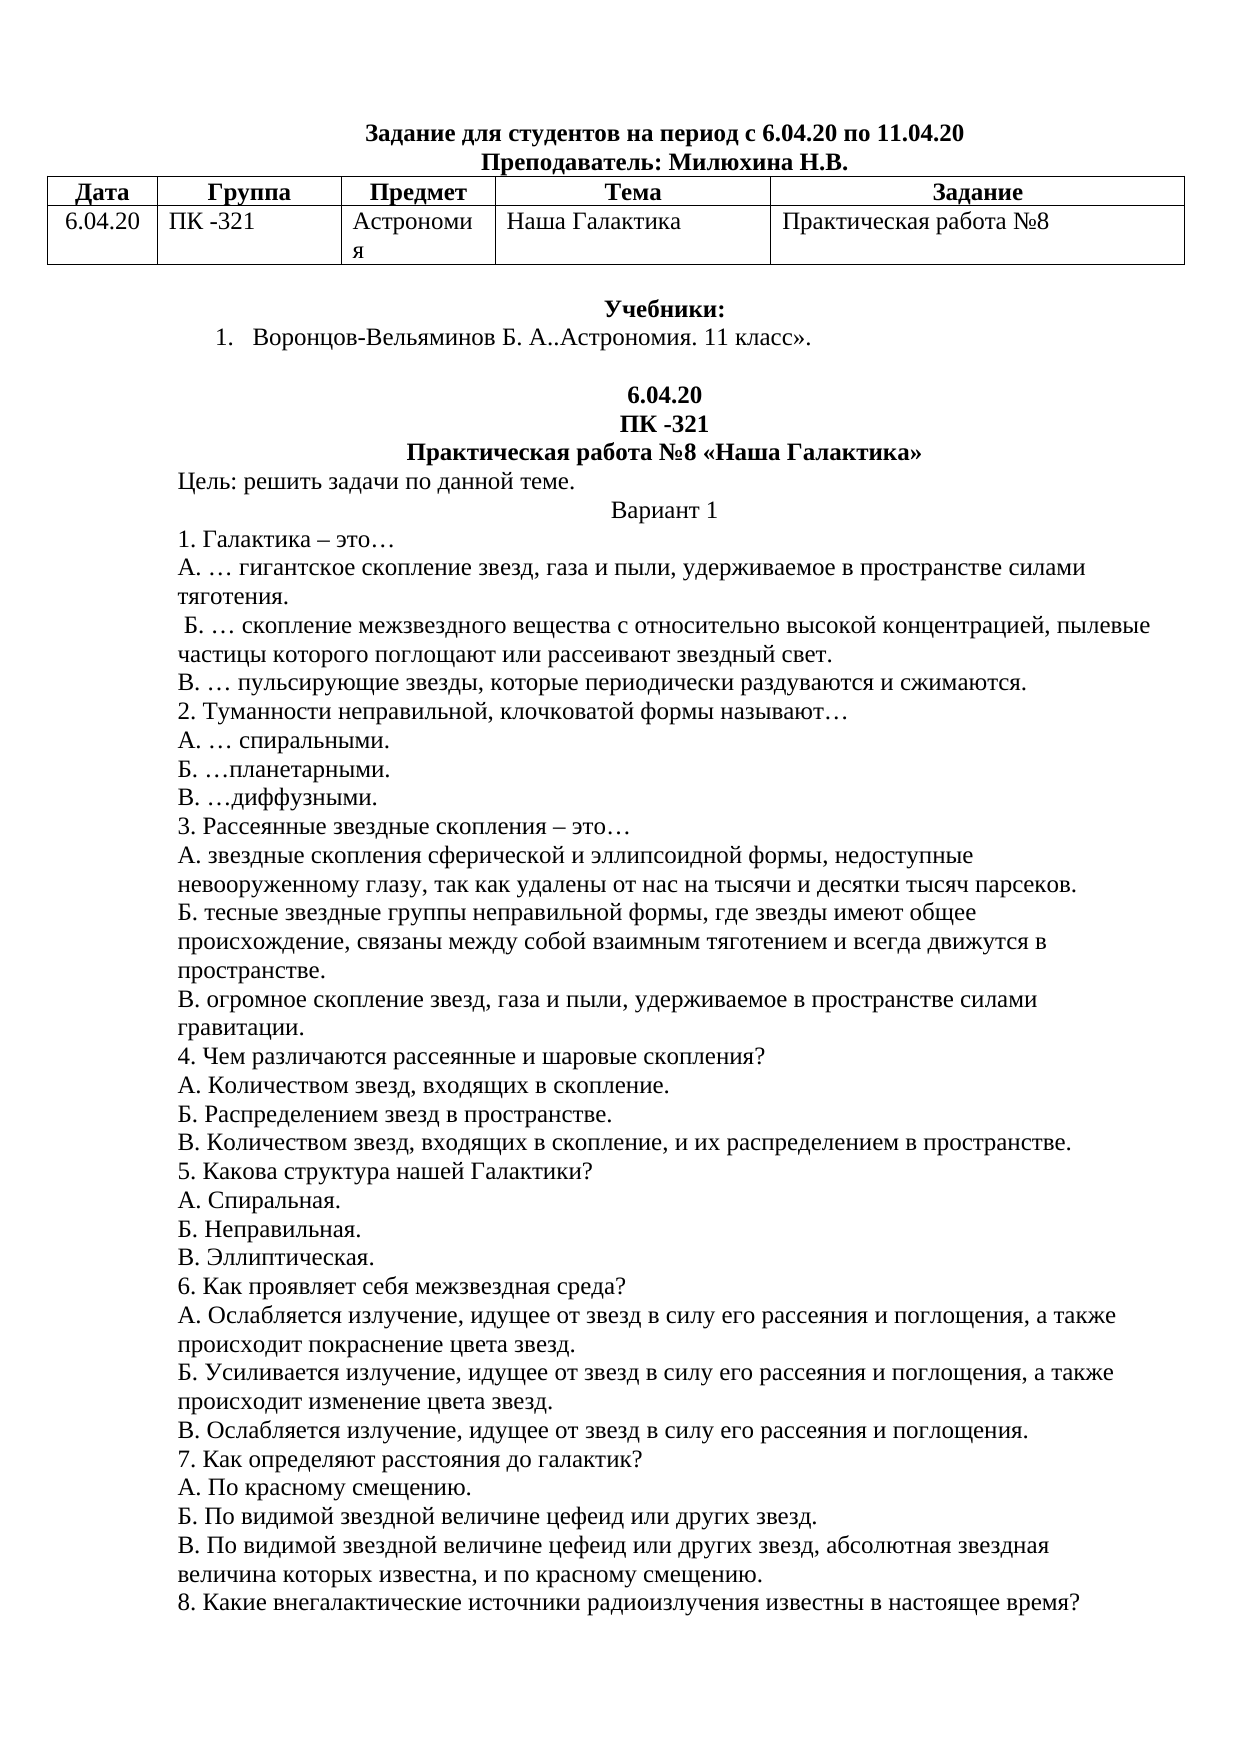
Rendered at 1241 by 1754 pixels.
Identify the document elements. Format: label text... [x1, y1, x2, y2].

text 4. Чем различаются рассеянные и шаровые скопления? [177, 1041, 1152, 1070]
table_header Предмет [342, 177, 495, 205]
text В. … пульсирующие звезды, которые периодически раздуваются и сжимаются. [177, 667, 1152, 696]
text Б. По видимой звездной величине цефеид или других звезд. [177, 1501, 1152, 1530]
text Б. … скопление межзвездного вещества с относительно высокой концентрацией, пылевые частицы которого поглощают или рассеивают звездный свет. [177, 610, 1152, 667]
text 7. Как определяют расстояния до галактик? [177, 1444, 1152, 1472]
text А. Спиральная. [177, 1185, 1152, 1214]
text В. огромное скопление звезд, газа и пыли, удерживаемое в пространстве силами гравитации. [177, 984, 1152, 1041]
text Вариант 1 [177, 495, 1152, 524]
text 6.04.20 [177, 380, 1152, 409]
text А. Ослабляется излучение, идущее от звезд в силу его рассеяния и поглощения, а также происходит покраснение цвета звезд. [177, 1300, 1152, 1357]
table_cell Наша Галактика [496, 206, 770, 264]
text ПК -321 [177, 409, 1152, 437]
text Б. Усиливается излучение, идущее от звезд в силу его рассеяния и поглощения, а также происходит изменение цвета звезд. [177, 1357, 1152, 1415]
text Задание для студентов на период с 6.04.20 по 11.04.20 [177, 118, 1152, 147]
text 6. Как проявляет себя межзвездная среда? [177, 1271, 1152, 1300]
table_cell ПК -321 [158, 206, 341, 264]
text 5. Какова структура нашей Галактики? [177, 1156, 1152, 1185]
text Учебники: [177, 294, 1152, 322]
text Преподаватель: Милюхина Н.В. [177, 147, 1152, 176]
text А. … спиральными. [177, 725, 1152, 754]
text Практическая работа №8 «Наша Галактика» [177, 437, 1152, 466]
list Воронцов-Вельяминов Б. А..Астрономия. 11 класс». [215, 322, 1152, 351]
text 8. Какие внегалактические источники радиоизлучения известны в настоящее время? [177, 1587, 1152, 1616]
text В. …диффузными. [177, 782, 1152, 811]
text Б. …планетарными. [177, 754, 1152, 782]
text 2. Туманности неправильной, клочковатой формы называют… [177, 696, 1152, 725]
table_cell 6.04.20 [48, 206, 157, 264]
text Цель: решить задачи по данной теме. [177, 466, 1152, 495]
text Б. Неправильная. [177, 1214, 1152, 1242]
text 1. Галактика – это… [177, 524, 1152, 552]
table_cell Астрономия [342, 206, 495, 264]
text В. Эллиптическая. [177, 1242, 1152, 1271]
text В. Количеством звезд, входящих в скопление, и их распределением в пространстве. [177, 1127, 1152, 1156]
table_header Дата [48, 177, 157, 205]
text Б. тесные звездные группы неправильной формы, где звезды имеют общее происхождение, связаны между собой взаимным тяготением и всегда движутся в пространстве. [177, 897, 1152, 984]
table_header Тема [496, 177, 770, 205]
text А. … гигантское скопление звезд, газа и пыли, удерживаемое в пространстве силами тяготения. [177, 552, 1152, 610]
table_header Задание [771, 177, 1184, 205]
text 3. Рассеянные звездные скопления – это… [177, 811, 1152, 840]
text В. Ослабляется излучение, идущее от звезд в силу его рассеяния и поглощения. [177, 1415, 1152, 1444]
table_cell Практическая работа №8 [771, 206, 1184, 264]
text А. Количеством звезд, входящих в скопление. [177, 1070, 1152, 1099]
text Б. Распределением звезд в пространстве. [177, 1099, 1152, 1127]
text А. По красному смещению. [177, 1472, 1152, 1501]
table_header Группа [158, 177, 341, 205]
text В. По видимой звездной величине цефеид или других звезд, абсолютная звездная величина которых известна, и по красному смещению. [177, 1530, 1152, 1587]
text А. звездные скопления сферической и эллипсоидной формы, недоступные невооруженному глазу, так как удалены от нас на тысячи и десятки тысяч парсеков. [177, 840, 1152, 897]
